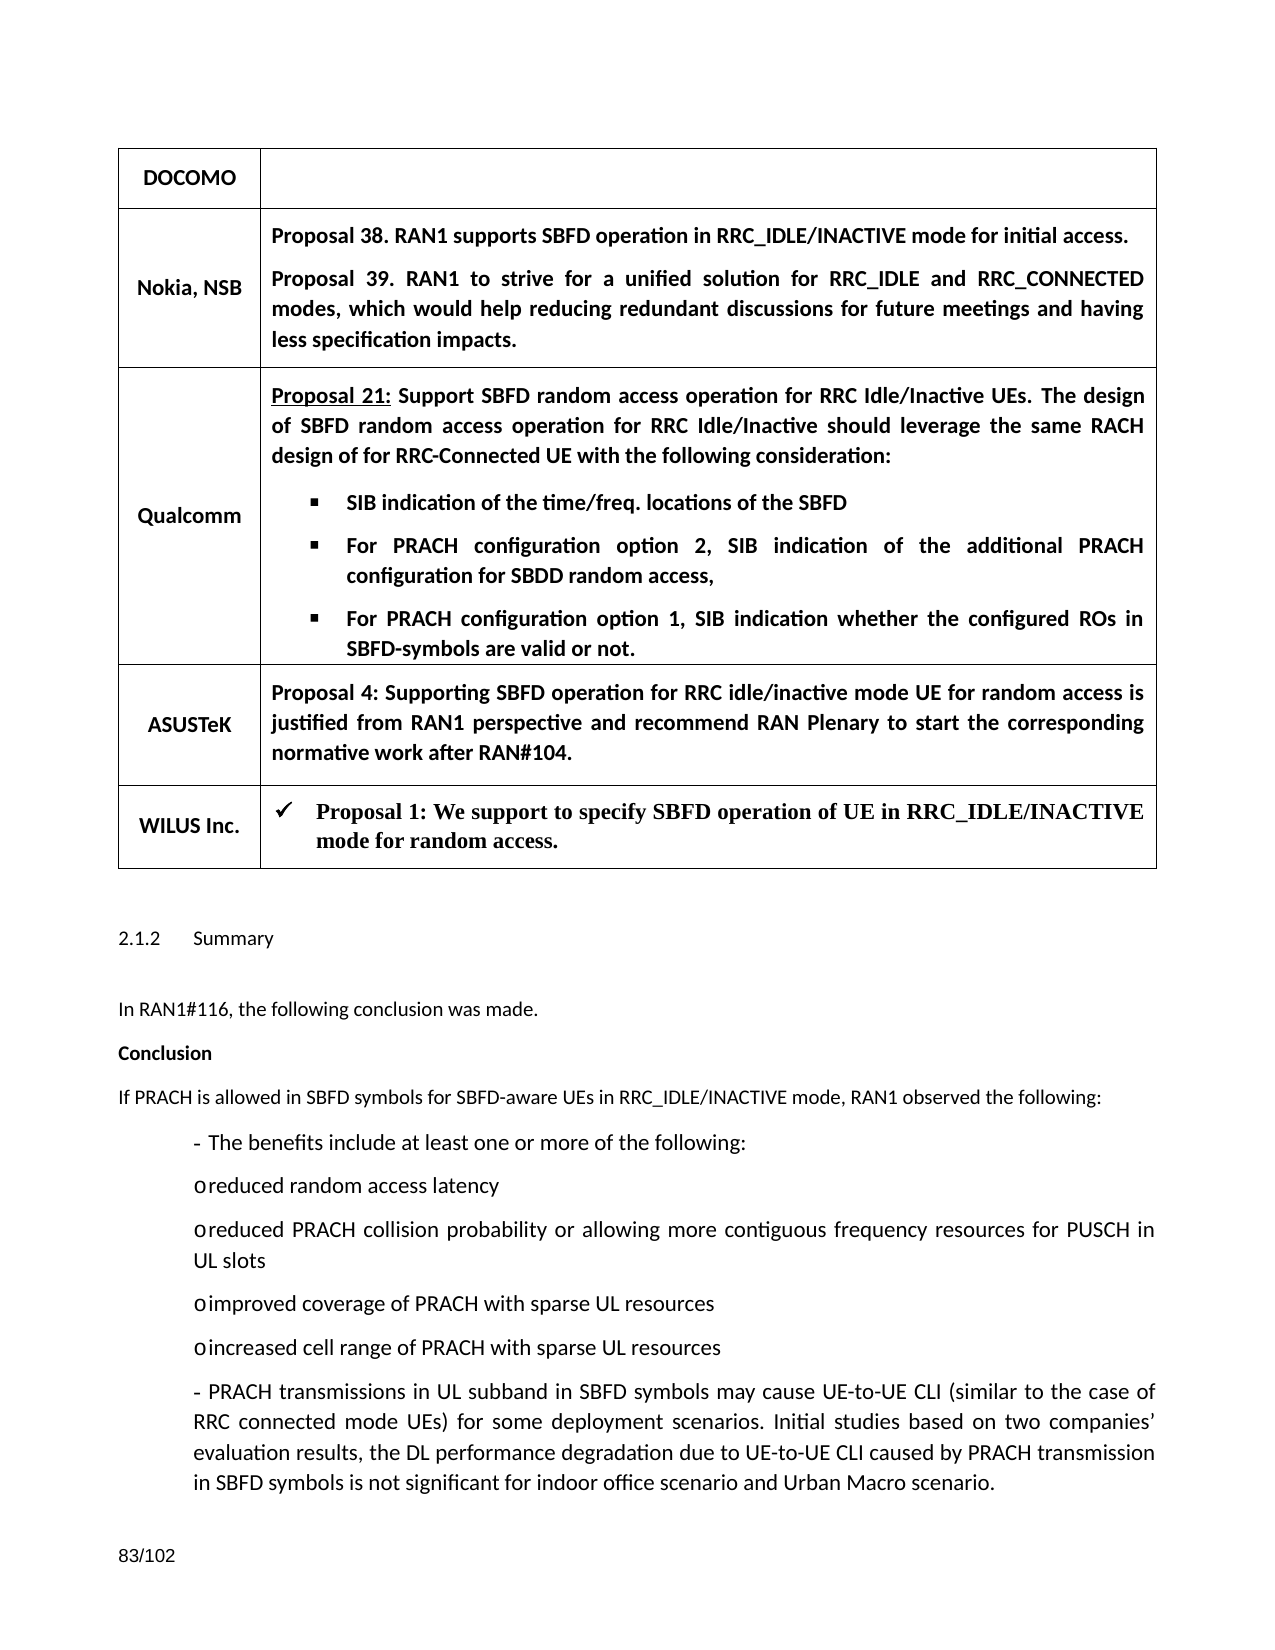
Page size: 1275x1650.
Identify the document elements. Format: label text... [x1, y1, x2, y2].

table_cell Proposal 1. RAN1 supports SBFD operation in RRC_IDLE/INACTIVE mode for initial access. Proposal 2. RAN1 to strive for a unified solution for RRC_IDLE and RRC_CONNECTED modes, which would help reducing redundant discussions for future meetings and having less specification impacts. [261, 209, 1156, 367]
table_cell NTT DOCOMO [119, 149, 260, 208]
text In RAN1#116, the following conclusion was made. [118, 996, 1157, 1022]
text If PRACH is allowed in SBFD symbols for SBFD-aware UEs in RRC_IDLE/INACTIVE mode, RAN1 observed the following: [118, 1084, 1157, 1110]
list improved coverage of PRACH with sparse UL resources [193, 1289, 1157, 1318]
list reduced random access latency [193, 1171, 1157, 1200]
table_cell Qualcomm [119, 368, 260, 664]
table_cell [261, 149, 1156, 208]
text Conclusion [118, 1040, 1157, 1066]
table_cell Nokia, NSB [119, 209, 260, 367]
list increased cell range of PRACH with sparse UL resources [193, 1333, 1157, 1362]
table_cell Proposal 21: Support SBFD random access operation for RRC Idle/Inactive UEs. The design of SBFD random access operation for RRC Idle/Inactive should leverage the same RACH design of for RRC-Connected UE with the following consideration: SIB indication of the time/freq. locations of the SBFD For PRACH configuration option 2, SIB indication of the additional PRACH configuration for SBDD random access, For PRACH configuration option 1, SIB indication whether the configured ROs in SBFD-symbols are valid or not. [261, 368, 1156, 664]
table_cell Proposal 4: Supporting SBFD operation for RRC idle/inactive mode UE for random access is justified from RAN1 perspective and recommend RAN Plenary to start the corresponding normative work after RAN#104. [261, 665, 1156, 785]
table_cell ASUSTeK [119, 665, 260, 785]
list PRACH transmissions in UL subband in SBFD symbols may cause UE-to-UE CLI (similar to the case of RRC connected mode UEs) for some deployment scenarios. Initial studies based on two companies’ evaluation results, the DL performance degradation due to UE-to-UE CLI caused by PRACH transmission in SBFD symbols is not significant for indoor office scenario and Urban Macro scenario. [193, 1377, 1157, 1496]
list reduced PRACH collision probability or allowing more contiguous frequency resources for PUSCH in UL slots [193, 1215, 1157, 1274]
subtitle Summary [118, 925, 1157, 951]
table_cell WILUS Inc. [119, 786, 260, 868]
list The benefits include at least one or more of the following: [193, 1128, 1157, 1157]
table_cell Proposal 1: We support to specify SBFD operation of UE in RRC_IDLE/INACTIVE mode for random access. [261, 786, 1156, 868]
